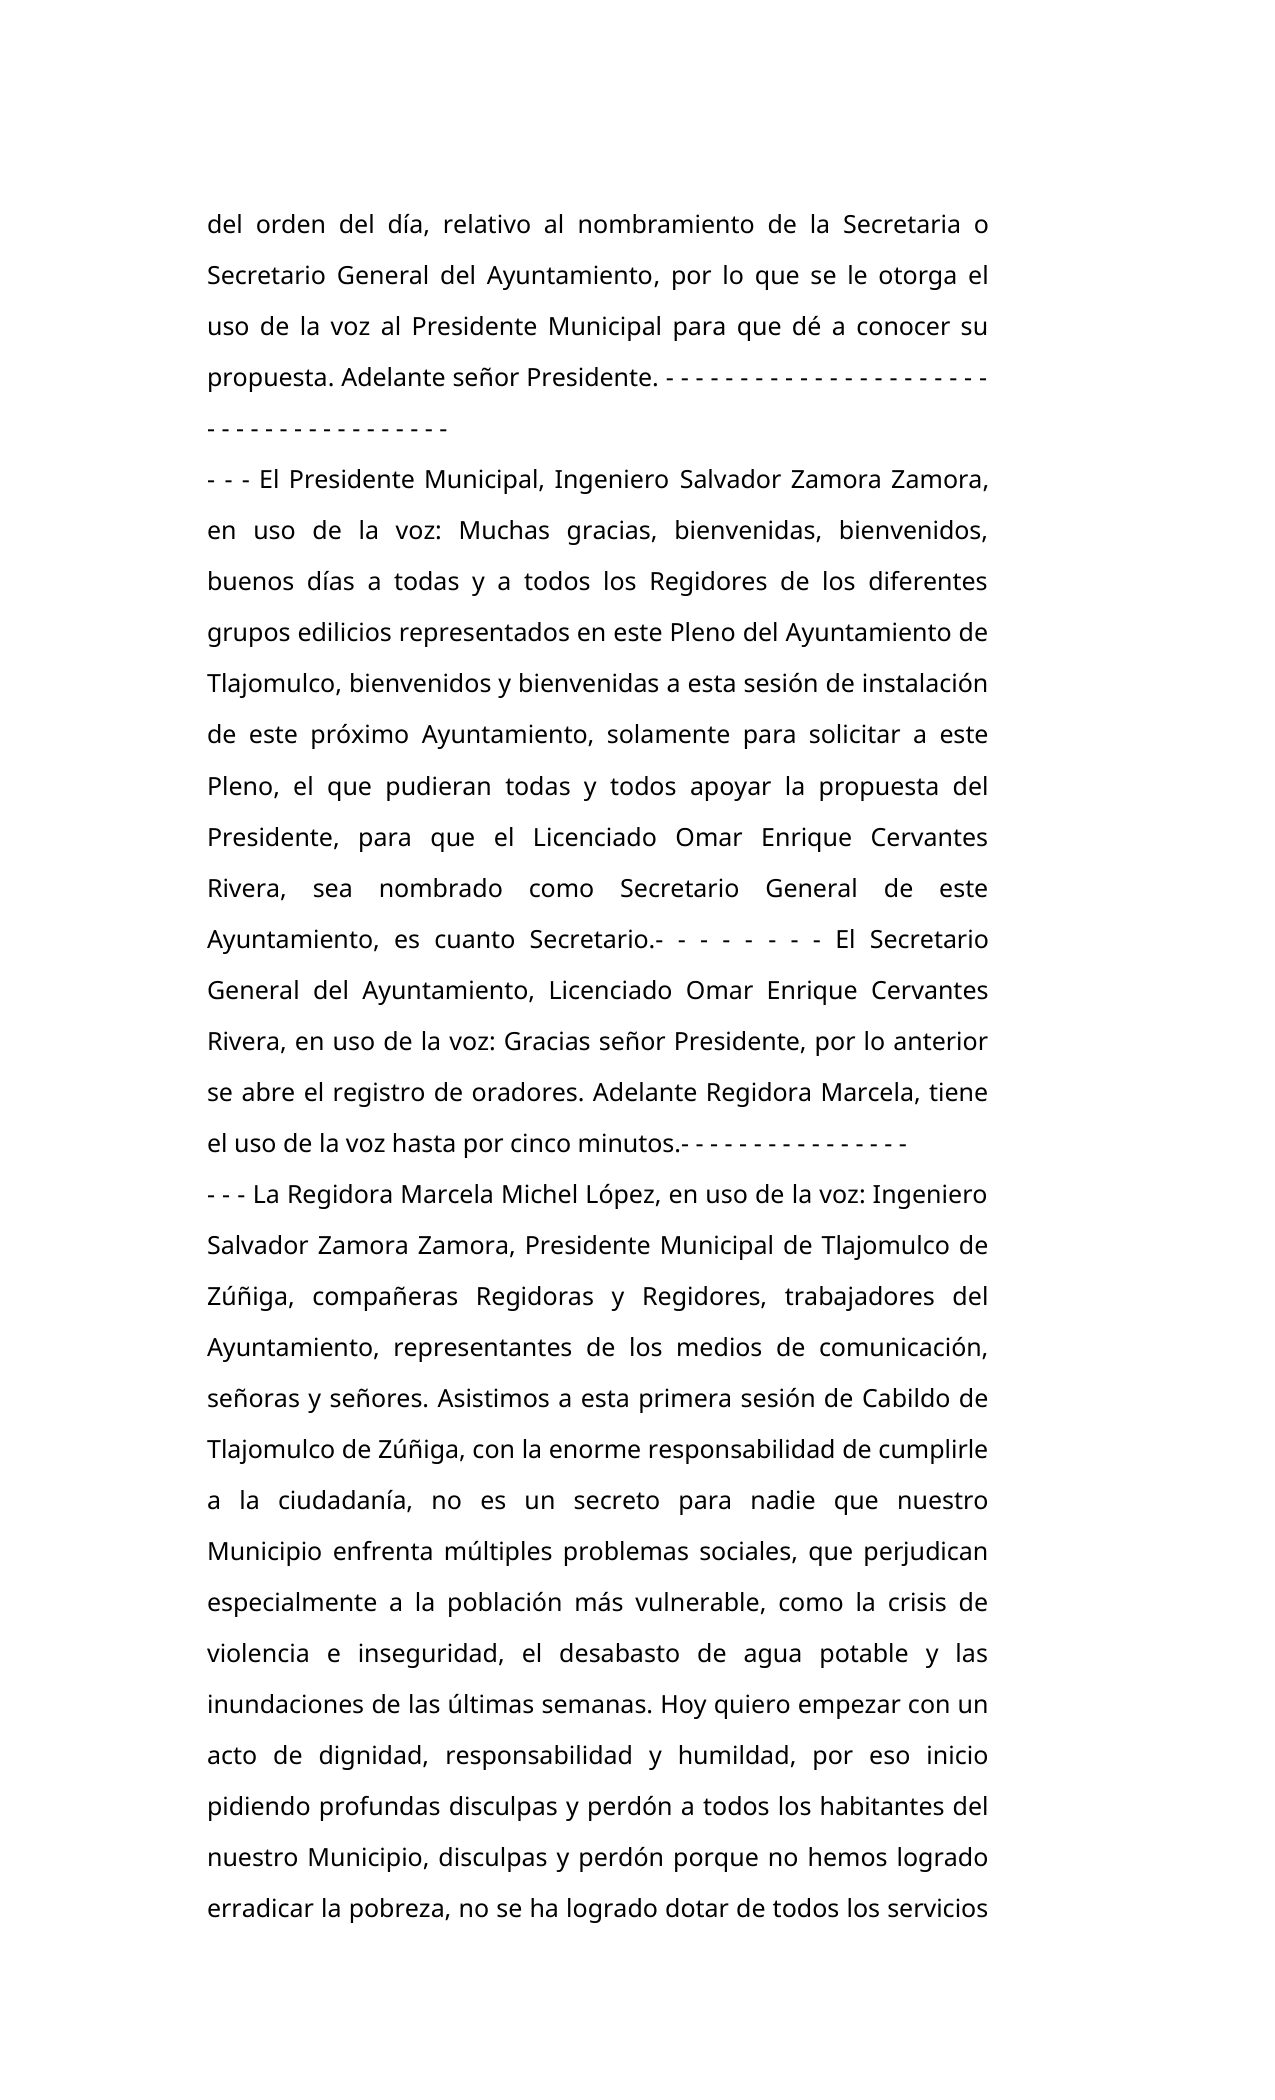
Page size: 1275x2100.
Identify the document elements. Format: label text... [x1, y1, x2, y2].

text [207, 207, 989, 445]
text - - - El Presidente Municipal, Ingeniero Salvador Zamora Zamora, en uso de la voz: Muchas gracias, bienvenidas, bienvenidos, buenos días a todas y a todos los Regidores de los diferentes grupos edilicios representados en este Pleno del Ayuntamiento de Tlajomulco, bienvenidos y bienvenidas a esta sesión de instalación de este próximo Ayuntamiento, solamente para solicitar a este Pleno, el que pudieran todas y todos apoyar la propuesta del Presidente, para que el Licenciado Omar Enrique Cervantes Rivera, sea nombrado como Secretario General de este Ayuntamiento, es cuanto Secretario.- - - - - - - - El Secretario General del Ayuntamiento, Licenciado Omar Enrique Cervantes Rivera, en uso de la voz: Gracias señor Presidente, por lo anterior se abre el registro de oradores. Adelante Regidora Marcela, tiene el uso de la voz hasta por cinco minutos.- - - - - - - - - - - - - - - - [207, 462, 989, 1159]
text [207, 1177, 989, 1925]
